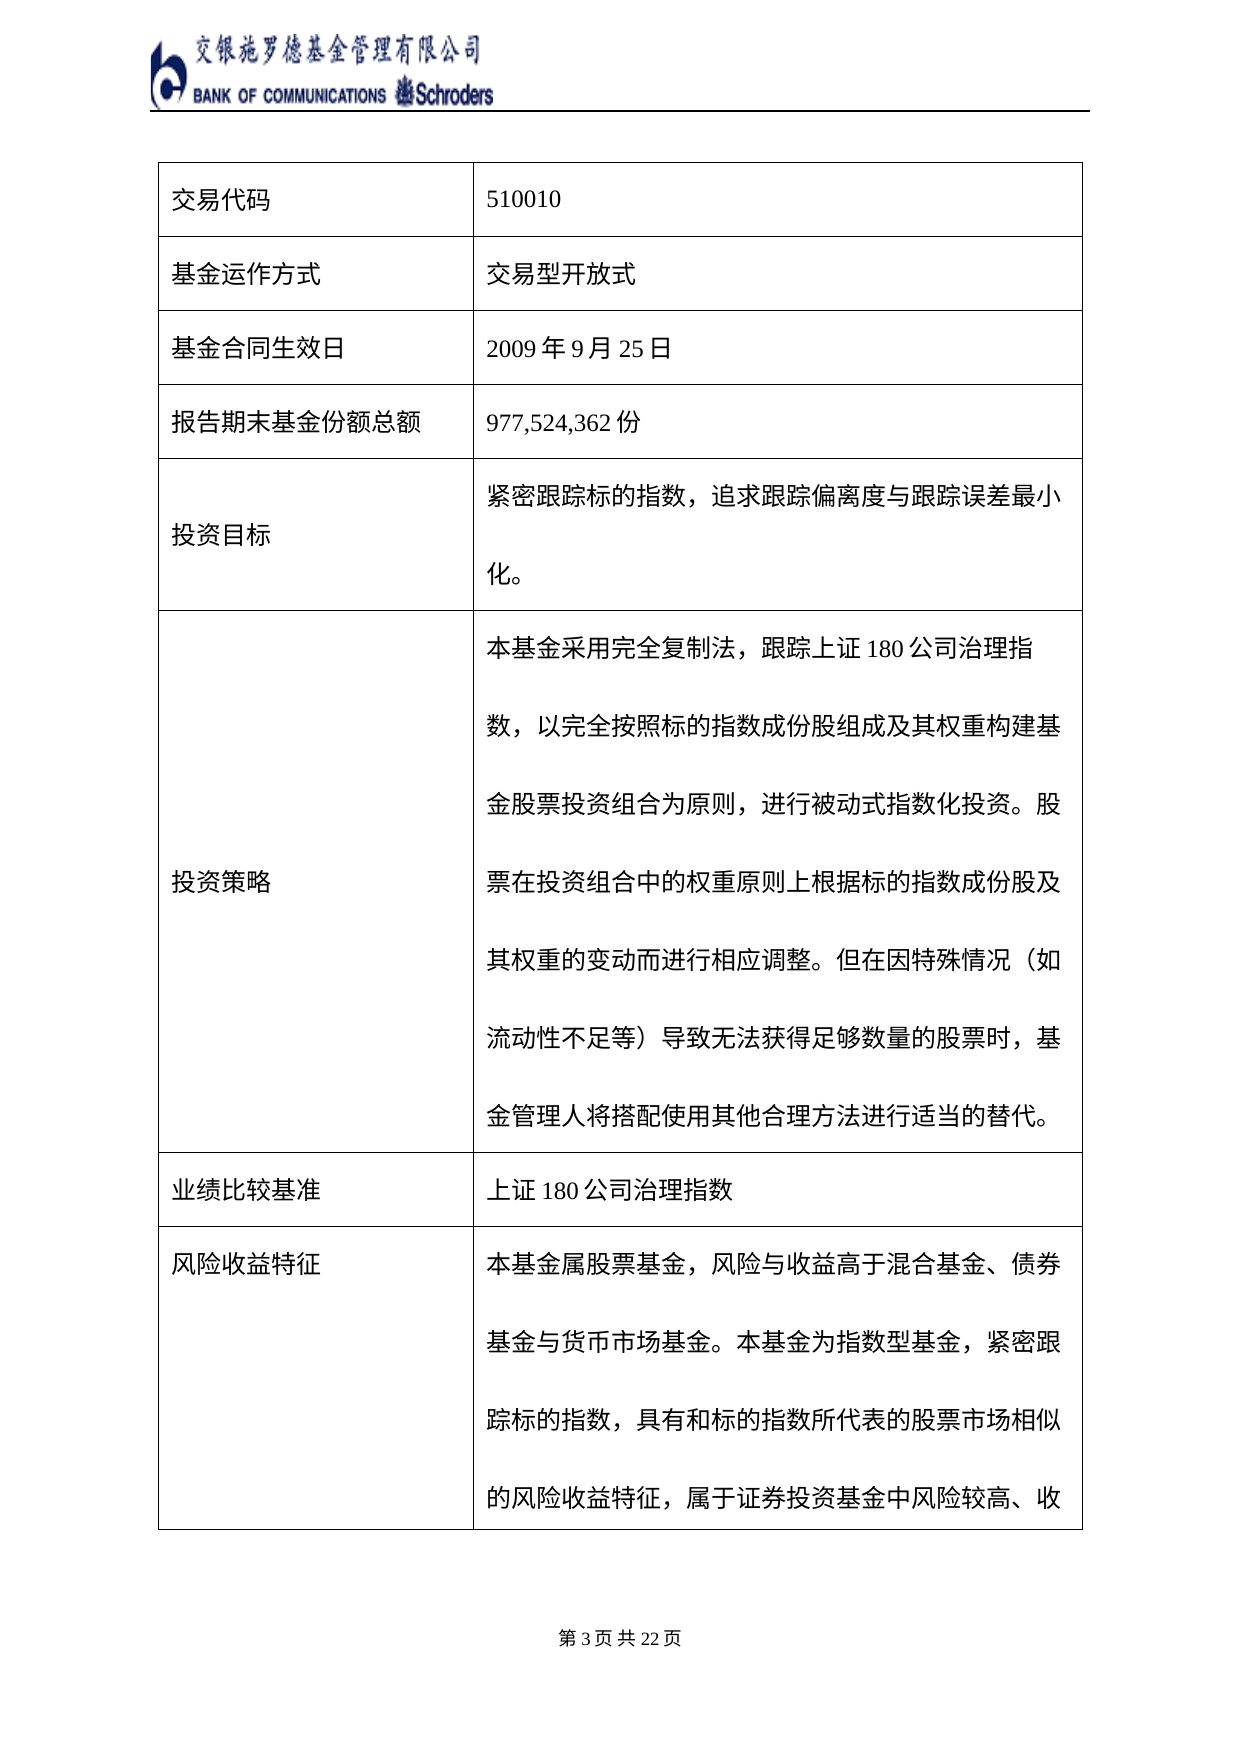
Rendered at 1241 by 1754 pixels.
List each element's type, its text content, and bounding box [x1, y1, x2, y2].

table_cell 紧密跟踪标的指数，追求跟踪偏离度与跟踪误差最小化。 [474, 459, 1082, 610]
table_cell 本基金采用完全复制法，跟踪上证180公司治理指数，以完全按照标的指数成份股组成及其权重构建基金股票投资组合为原则，进行被动式指数化投资。股票在投资组合中的权重原则上根据标的指数成份股及其权重的变动而进行相应调整。但在因特殊情况（如流动性不足等）导致无法获得足够数量的股票时，基金管理人将搭配使用其他合理方法进行适当的替代。 [474, 611, 1082, 1152]
picture [150, 34, 493, 110]
table_cell 交易代码 [159, 163, 473, 236]
table_cell 风险收益特征 [159, 1227, 473, 1529]
table_cell 510010 [474, 163, 1082, 236]
table_cell 投资策略 [159, 611, 473, 1152]
table_cell 2009年9月25日 [474, 311, 1082, 384]
table_cell 投资目标 [159, 459, 473, 610]
table_cell 基金合同生效日 [159, 311, 473, 384]
table_cell 上证180公司治理指数 [474, 1153, 1082, 1226]
table_cell 交易型开放式 [474, 237, 1082, 310]
table_cell 977,524,362份 [474, 385, 1082, 458]
table_cell 基金运作方式 [159, 237, 473, 310]
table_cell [474, 1227, 1082, 1529]
table_cell 报告期末基金份额总额 [159, 385, 473, 458]
table_cell 业绩比较基准 [159, 1153, 473, 1226]
